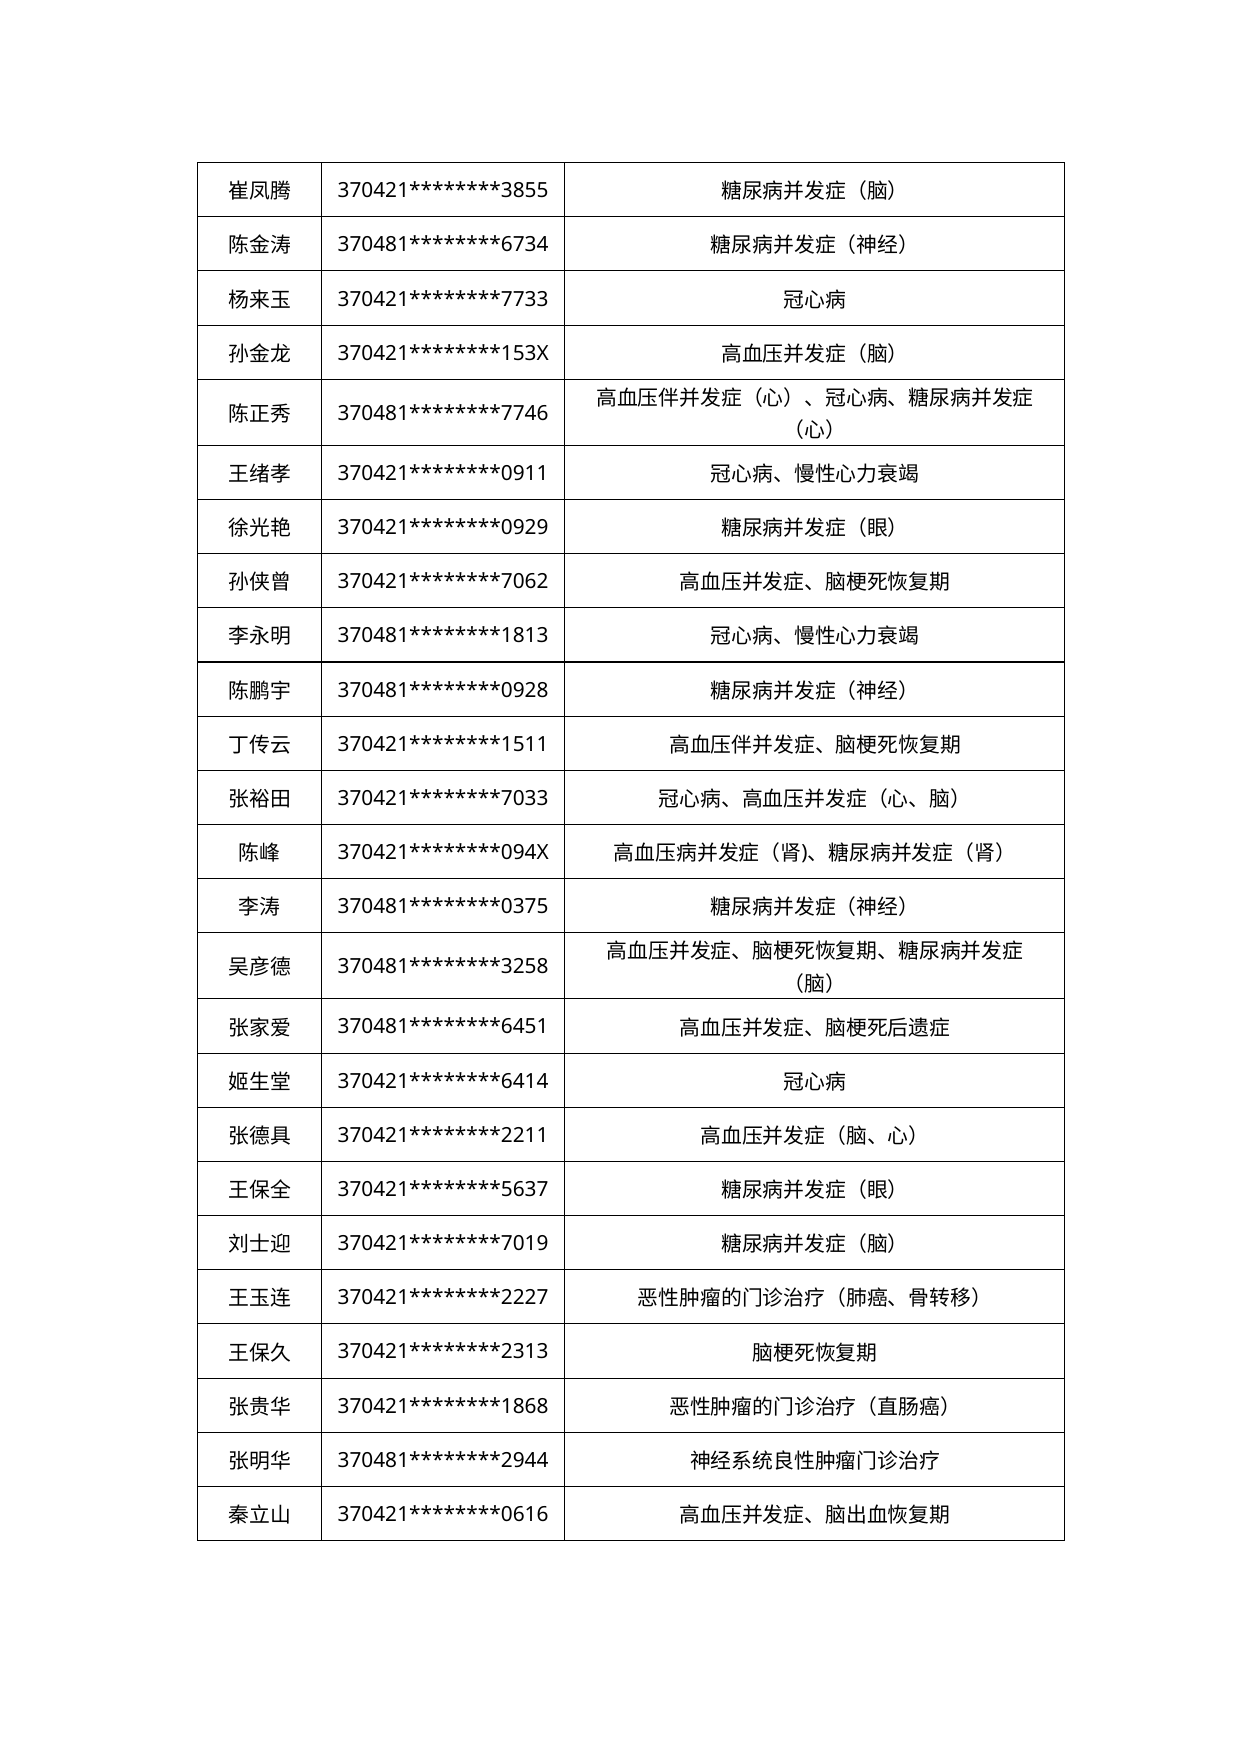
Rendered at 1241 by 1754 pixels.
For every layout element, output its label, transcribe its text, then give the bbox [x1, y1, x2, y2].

table_cell 370421********7033 [322, 771, 564, 824]
table_cell 370421********5637 [322, 1162, 564, 1215]
table_cell 370421********0911 [322, 446, 564, 499]
table_cell 徐光艳 [198, 500, 321, 553]
table_cell 370421********6414 [322, 1054, 564, 1107]
table_cell 李永明 [198, 608, 321, 661]
table_cell 冠心病、慢性心力衰竭 [565, 446, 1064, 499]
table_cell 张贵华 [198, 1379, 321, 1432]
table_cell 李涛 [198, 879, 321, 932]
table_cell 高血压伴并发症（心）、冠心病、糖尿病并发症（心） [565, 380, 1064, 445]
table_cell 高血压并发症、脑梗死恢复期、糖尿病并发症（脑） [565, 933, 1064, 998]
table_cell 糖尿病并发症（脑） [565, 1216, 1064, 1269]
table_cell 张明华 [198, 1433, 321, 1486]
table_cell 370481********1813 [322, 608, 564, 661]
table_cell 高血压并发症、脑出血恢复期 [565, 1487, 1064, 1540]
table_cell 恶性肿瘤的门诊治疗（肺癌、骨转移） [565, 1270, 1064, 1323]
table_cell 370421********2313 [322, 1324, 564, 1377]
table_cell 王绪孝 [198, 446, 321, 499]
table_cell 370481********0375 [322, 879, 564, 932]
table_cell 陈峰 [198, 825, 321, 878]
table_cell 张德具 [198, 1108, 321, 1161]
table_cell 370421********153X [322, 326, 564, 379]
table_cell 王保久 [198, 1324, 321, 1377]
table_cell 糖尿病并发症（神经） [565, 217, 1064, 270]
table_cell 370481********0928 [322, 663, 564, 716]
table_cell 370421********2227 [322, 1270, 564, 1323]
table_cell 370481********3258 [322, 933, 564, 998]
table_cell 370421********7062 [322, 554, 564, 607]
table_cell 糖尿病并发症（脑） [565, 163, 1064, 216]
table_cell 恶性肿瘤的门诊治疗（直肠癌） [565, 1379, 1064, 1432]
table_cell 370421********0616 [322, 1487, 564, 1540]
table_cell 陈金涛 [198, 217, 321, 270]
table_cell 孙金龙 [198, 326, 321, 379]
table_cell 370481********6451 [322, 999, 564, 1052]
table_cell 370421********2211 [322, 1108, 564, 1161]
table_cell 王玉连 [198, 1270, 321, 1323]
table_cell 陈鹏宇 [198, 663, 321, 716]
table_cell 冠心病 [565, 271, 1064, 324]
table_cell 杨来玉 [198, 271, 321, 324]
table_cell 孙侠曾 [198, 554, 321, 607]
table_cell 高血压病并发症（肾)、糖尿病并发症（肾） [565, 825, 1064, 878]
table_cell 糖尿病并发症（眼） [565, 500, 1064, 553]
table_cell 冠心病、高血压并发症（心、脑） [565, 771, 1064, 824]
table_cell 张家爱 [198, 999, 321, 1052]
table_cell 370421********1511 [322, 717, 564, 770]
table_cell 刘士迎 [198, 1216, 321, 1269]
table_cell 370481********7746 [322, 380, 564, 445]
table_cell 高血压伴并发症、脑梗死恢复期 [565, 717, 1064, 770]
table_cell 370481********6734 [322, 217, 564, 270]
table_cell 张裕田 [198, 771, 321, 824]
table_cell 糖尿病并发症（神经） [565, 663, 1064, 716]
table_cell 冠心病、慢性心力衰竭 [565, 608, 1064, 661]
table_cell 370421********3855 [322, 163, 564, 216]
table_cell 王保全 [198, 1162, 321, 1215]
table_cell 高血压并发症、脑梗死后遗症 [565, 999, 1064, 1052]
table_cell 吴彦德 [198, 933, 321, 998]
table_cell 高血压并发症（脑） [565, 326, 1064, 379]
table_cell 370481********2944 [322, 1433, 564, 1486]
table_cell 崔凤腾 [198, 163, 321, 216]
table_cell 高血压并发症、脑梗死恢复期 [565, 554, 1064, 607]
table_cell 糖尿病并发症（神经） [565, 879, 1064, 932]
table_cell 370421********0929 [322, 500, 564, 553]
table_cell 370421********094X [322, 825, 564, 878]
table_cell 脑梗死恢复期 [565, 1324, 1064, 1377]
table_cell 糖尿病并发症（眼） [565, 1162, 1064, 1215]
table_cell 370421********7019 [322, 1216, 564, 1269]
table_cell 神经系统良性肿瘤门诊治疗 [565, 1433, 1064, 1486]
table_cell 370421********7733 [322, 271, 564, 324]
table_cell 姬生堂 [198, 1054, 321, 1107]
table_cell 高血压并发症（脑、心） [565, 1108, 1064, 1161]
table_cell 丁传云 [198, 717, 321, 770]
table_cell 秦立山 [198, 1487, 321, 1540]
table_cell 370421********1868 [322, 1379, 564, 1432]
table_cell 冠心病 [565, 1054, 1064, 1107]
table_cell 陈正秀 [198, 380, 321, 445]
